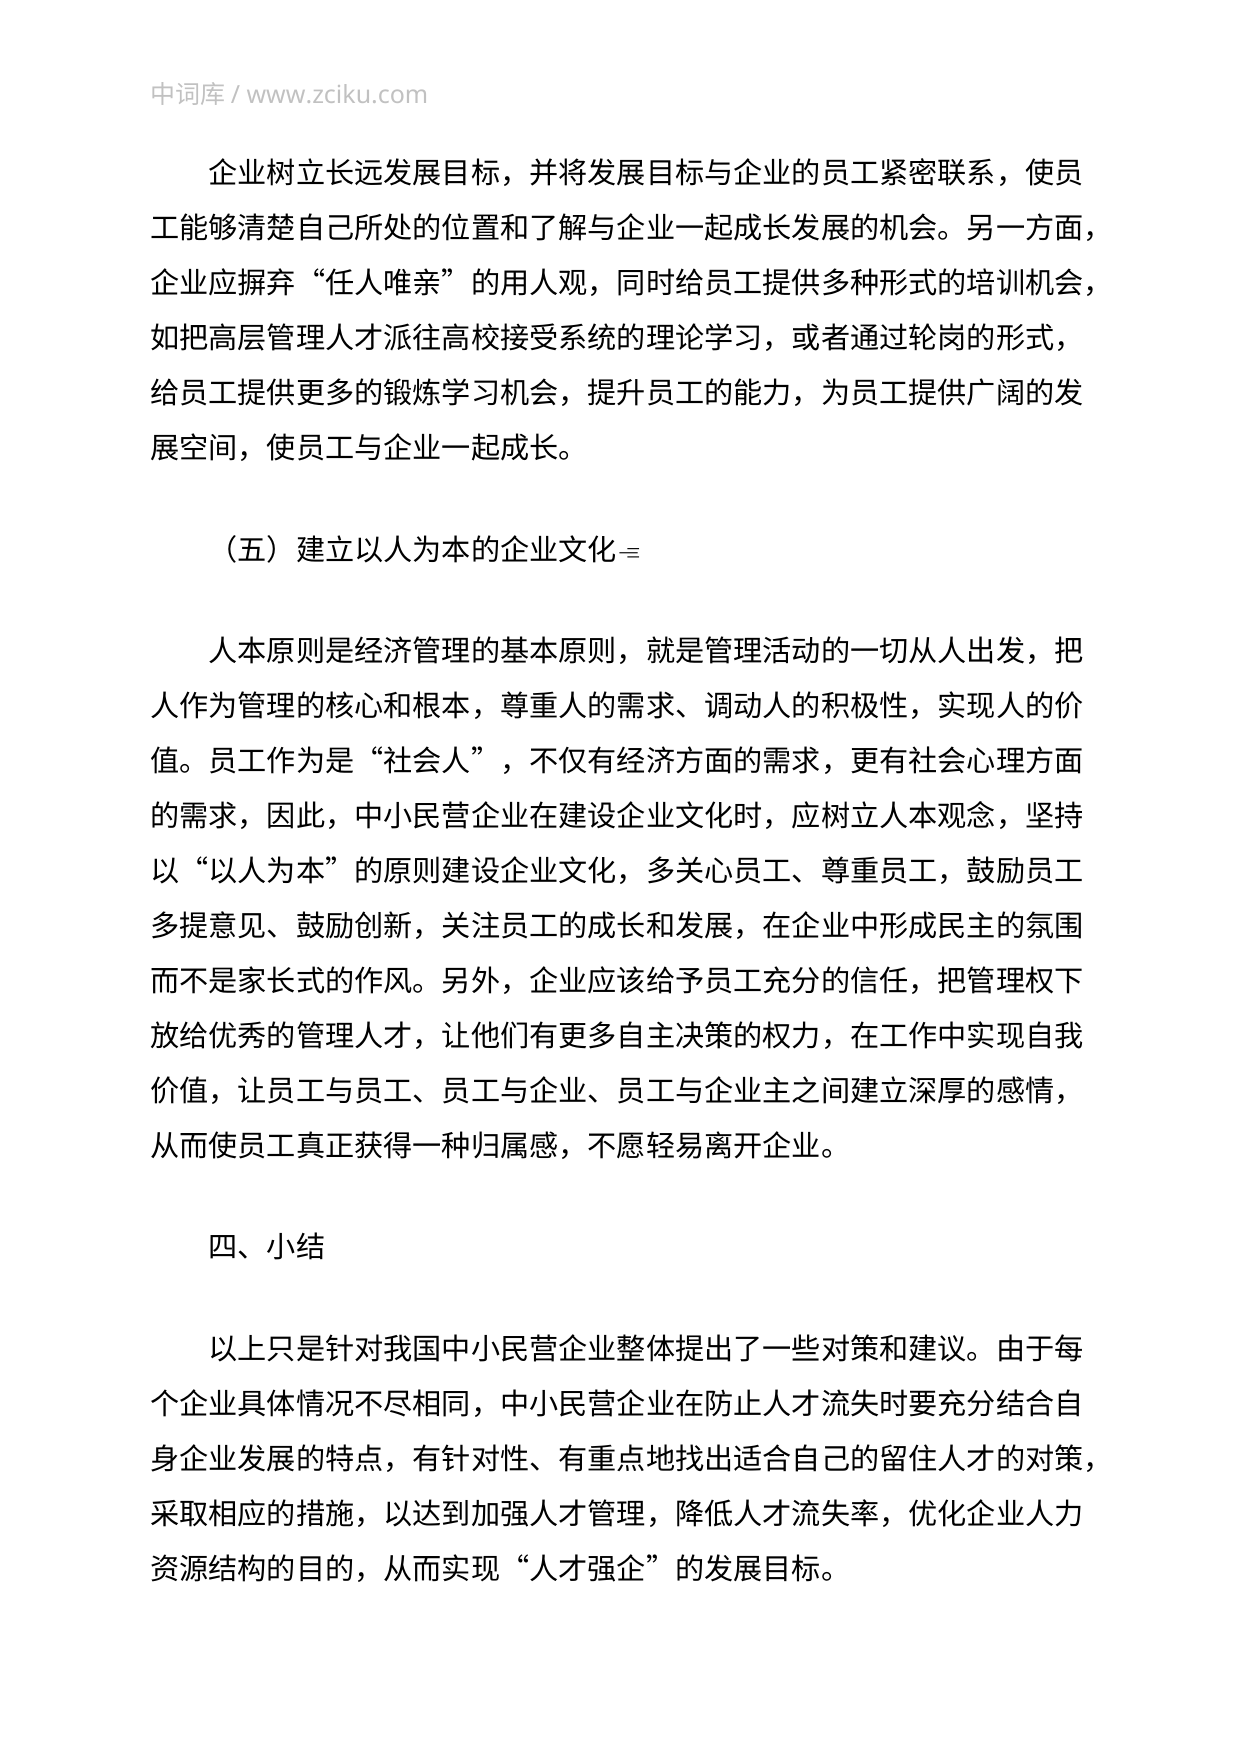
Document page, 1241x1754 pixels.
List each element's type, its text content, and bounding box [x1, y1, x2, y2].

text 以上只是针对我国中小民营企业整体提出了一些对策和建议。由于每个企业具体情况不尽相同，中小民营企业在防止人才流失时要充分结合自身企业发展的特点，有针对性、有重点地找出适合自己的留住人才的对策，采取相应的措施，以达到加强人才管理，降低人才流失率，优化企业人力资源结构的目的，从而实现“人才强企”的发展目标。 [150, 1326, 1090, 1587]
text 四、小结 [150, 1224, 1090, 1266]
text 企业树立长远发展目标，并将发展目标与企业的员工紧密联系，使员工能够清楚自己所处的位置和了解与企业一起成长发展的机会。另一方面，企业应摒弃“任人唯亲”的用人观，同时给员工提供多种形式的培训机会，如把高层管理人才派往高校接受系统的理论学习，或者通过轮岗的形式，给员工提供更多的锻炼学习机会，提升员工的能力，为员工提供广阔的发展空间，使员工与企业一起成长。 [150, 150, 1090, 467]
text 人本原则是经济管理的基本原则，就是管理活动的一切从人出发，把人作为管理的核心和根本，尊重人的需求、调动人的积极性，实现人的价值。员工作为是“社会人”，不仅有经济方面的需求，更有社会心理方面的需求，因此，中小民营企业在建设企业文化时，应树立人本观念，坚持以“以人为本”的原则建设企业文化，多关心员工、尊重员工，鼓励员工多提意见、鼓励创新，关注员工的成长和发展，在企业中形成民主的氛围而不是家长式的作风。另外，企业应该给予员工充分的信任，把管理权下放给优秀的管理人才，让他们有更多自主决策的权力，在工作中实现自我价值，让员工与员工、员工与企业、员工与企业主之间建立深厚的感情，从而使员工真正获得一种归属感，不愿轻易离开企业。 [150, 628, 1090, 1164]
text （五）建立以人为本的企业文化 [150, 526, 1090, 568]
